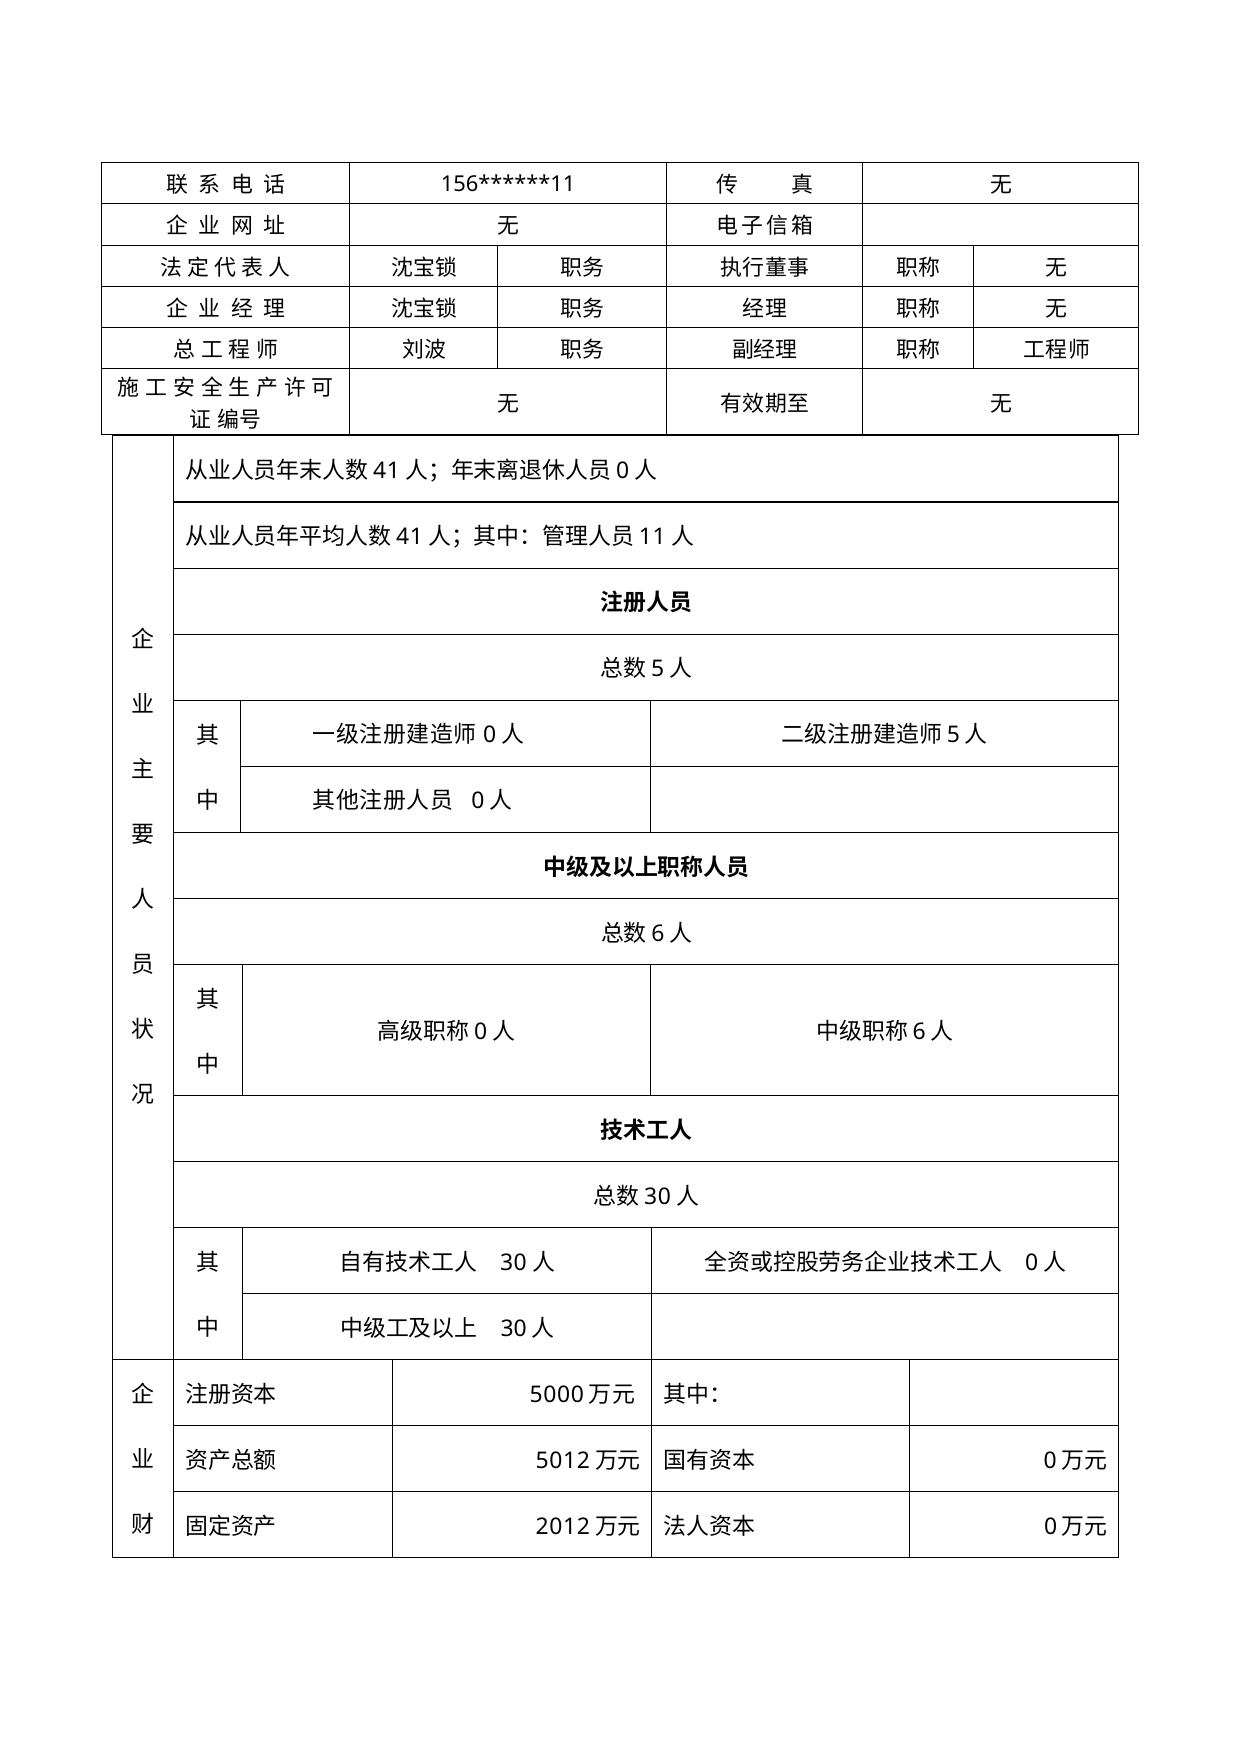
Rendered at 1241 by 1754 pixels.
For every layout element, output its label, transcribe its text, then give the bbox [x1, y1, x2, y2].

table_cell 无 [350, 204, 666, 244]
table_header 企业主要人员状况 [113, 436, 173, 1359]
table_cell 无 [350, 369, 666, 434]
table_cell 5000万元 [393, 1360, 651, 1425]
table_cell 职务 [498, 328, 666, 368]
table_cell 无 [974, 287, 1138, 327]
table_cell 156******11 [350, 163, 666, 203]
table_cell 5012万元 [393, 1426, 651, 1491]
table_cell 固定资产 [174, 1492, 392, 1557]
table_cell 沈宝锁 [350, 287, 497, 327]
table_cell 经理 [667, 287, 862, 327]
table_cell 一级注册建造师 0人 [241, 701, 650, 766]
table_cell 2012万元 [393, 1492, 651, 1557]
table_cell 工程师 [974, 328, 1138, 368]
table_cell [652, 1294, 1118, 1359]
table_cell 国有资本 [652, 1426, 909, 1491]
table_cell 中级工及以上 30人 [243, 1294, 651, 1359]
table_cell 无 [974, 246, 1138, 286]
table_cell 职称 [863, 328, 973, 368]
table_cell 技术工人 [174, 1096, 1118, 1161]
table_cell 自有技术工人 30人 [243, 1228, 651, 1293]
table_cell 高级职称 0人 [243, 965, 650, 1095]
table_cell 刘波 [350, 328, 497, 368]
table_cell 无 [863, 369, 1138, 434]
table_cell 总数30人 [174, 1162, 1118, 1227]
table_cell 其 中 [174, 1228, 242, 1359]
table_cell 传 真 [667, 163, 862, 203]
table_cell 其中： [652, 1360, 909, 1425]
table_cell [651, 767, 1118, 832]
table_header 从业人员年末人数41人；年末离退休人员0人 [174, 436, 1118, 501]
table_cell 企业 财务状况 [113, 1360, 173, 1557]
table_cell 总数5人 [174, 635, 1118, 699]
table_cell 0万元 [910, 1492, 1118, 1557]
table_cell 注册资本 [174, 1360, 392, 1425]
table_cell 注册人员 [174, 569, 1118, 633]
table_cell 施工安全生产许可证编号 [102, 369, 349, 434]
table_cell 资产总额 [174, 1426, 392, 1491]
table_cell 法定代表人 [102, 246, 349, 286]
table_cell 企业网址 [102, 204, 349, 244]
table_cell 中级职称6人 [651, 965, 1118, 1095]
table_cell 执行董事 [667, 246, 862, 286]
table_cell 0万元 [910, 1426, 1118, 1491]
table_cell 其中 [174, 701, 240, 832]
table_cell 无 [863, 163, 1138, 203]
table_cell [863, 204, 1138, 244]
table_cell 从业人员年平均人数41人；其中：管理人员11人 [174, 503, 1118, 567]
table_cell 中级及以上职称人员 [174, 833, 1118, 898]
table_cell 职务 [498, 287, 666, 327]
table_cell 二级注册建造师5人 [651, 701, 1118, 766]
table_cell 职称 [863, 287, 973, 327]
table_cell 有效期至 [667, 369, 862, 434]
table_cell 电子信箱 [667, 204, 862, 244]
table_cell 职务 [498, 246, 666, 286]
table_cell 其他注册人员 0人 [241, 767, 650, 832]
table_cell [910, 1360, 1118, 1425]
table_cell 法人资本 [652, 1492, 909, 1557]
table_cell 企业经理 [102, 287, 349, 327]
table_cell 总数6人 [174, 899, 1118, 964]
table_cell 副经理 [667, 328, 862, 368]
table_cell 职称 [863, 246, 973, 286]
table_cell 联系电话 [102, 163, 349, 203]
table_cell 总工程师 [102, 328, 349, 368]
table_cell 其 中 [174, 965, 242, 1095]
table_cell 全资或控股劳务企业技术工人 0人 [652, 1228, 1118, 1293]
table_cell 沈宝锁 [350, 246, 497, 286]
